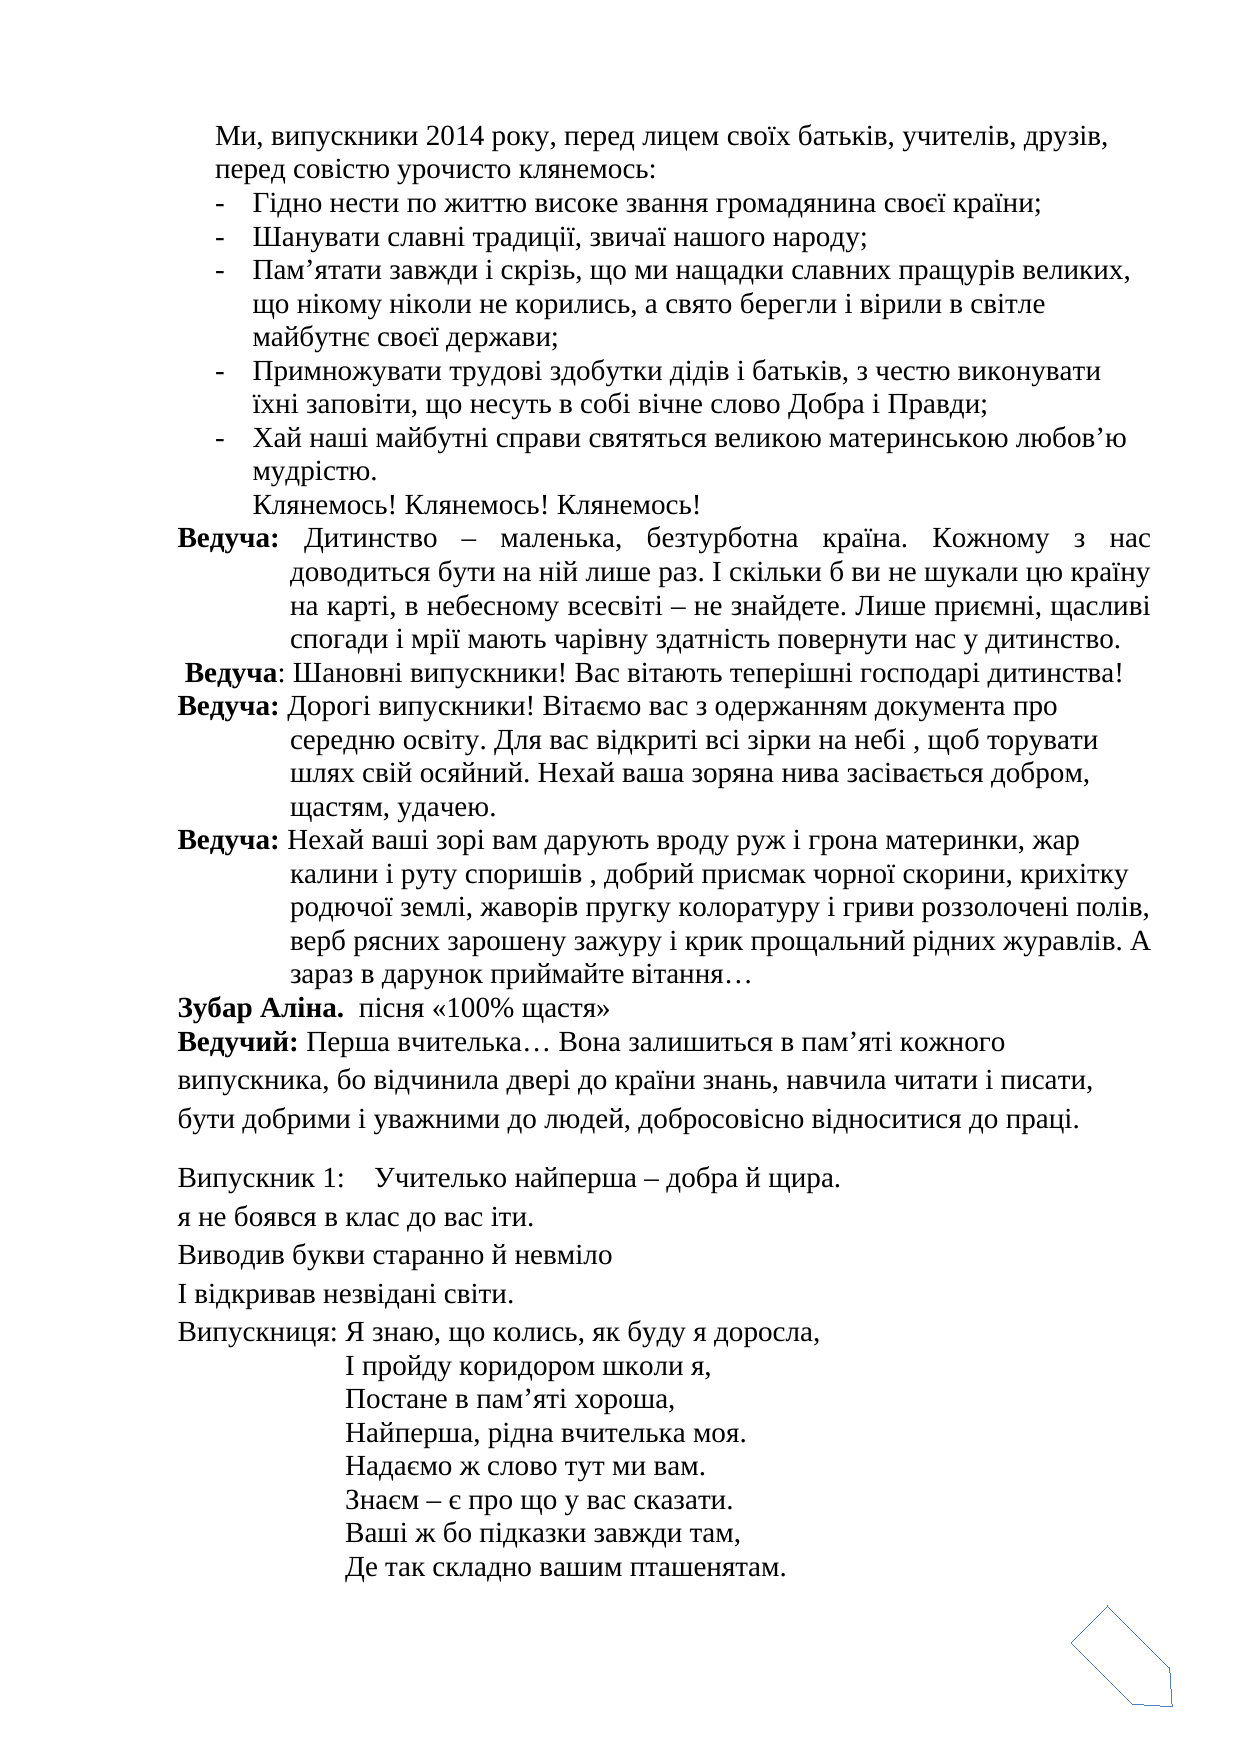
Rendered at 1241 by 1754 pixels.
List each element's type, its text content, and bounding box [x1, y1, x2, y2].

text Ведуча: Шановні випускники! Вас вітають теперішні господарі дитинства! [177, 655, 1152, 688]
text Постане в пам’яті хороша, [177, 1381, 1152, 1415]
text Де так складно вашим пташенятам. [177, 1549, 1152, 1583]
text Випускник 1: Учителько найперша – добра й щира. [177, 1160, 1152, 1194]
text Ведуча: Дитинство – маленька, безтурботна країна. Кожному з нас доводиться бути на ній лише раз. І скільки б ви не шукали цю країну на карті, в небесному всесвіті – не знайдете. Лише приємні, щасливі спогади і мрії мають чарівну здатність повернути нас у дитинство. [177, 521, 1152, 655]
text Випускниця: Я знаю, що колись, як буду я доросла, [177, 1314, 1152, 1348]
text Ведуча: Нехай ваші зорі вам дарують вроду руж і грона материнки, жар калини і руту споришів , добрий присмак чорної скорини, крихітку родючої землі, жаворів пругку колоратуру і гриви роззолочені полів, верб рясних зарошену зажуру і крик прощальний рідних журавлів. А зараз в дарунок приймайте вітання… [177, 822, 1152, 990]
text Ведучий: Перша вчителька… Вона залишиться в пам’яті кожного випускника, бо відчинила двері до країни знань, навчила читати і писати, бути добрими і уважними до людей, добросовісно відноситися до праці. [177, 1024, 1152, 1134]
text я не боявся в клас до вас іти. [177, 1199, 1152, 1232]
text Ми, випускники 2014 року, перед лицем своїх батьків, учителів, друзів, перед совістю урочисто клянемось: [215, 118, 1152, 185]
list Пам’ятати завжди і скрізь, що ми нащадки славних пращурів великих, що нікому ніколи не корились, а свято берегли і вірили в світле майбутнє своєї держави; [215, 252, 1152, 353]
text Виводив букви старанно й невміло [177, 1237, 1152, 1271]
text Клянемось! Клянемось! Клянемось! [252, 487, 1152, 521]
text І відкривав незвідані світи. [177, 1276, 1152, 1309]
text Знаєм – є про що у вас сказати. [177, 1482, 1152, 1516]
text І пройду коридором школи я, [177, 1348, 1152, 1381]
list Шанувати славні традиції, звичаї нашого народу; [215, 219, 1152, 252]
text Ваші ж бо підказки завжди там, [177, 1516, 1152, 1549]
text Зубар Аліна. пісня «100% щастя» [177, 990, 1152, 1024]
text Ведуча: Дорогі випускники! Вітаємо вас з одержанням документа про середню освіту. Для вас відкриті всі зірки на небі , щоб торувати шлях свій осяйний. Нехай ваша зоряна нива засівається добром, щастям, удачею. [177, 688, 1152, 822]
list Гідно нести по життю високе звання громадянина своєї країни; [215, 185, 1152, 219]
text Надаємо ж слово тут ми вам. [177, 1448, 1152, 1482]
list Хай наші майбутні справи святяться великою материнською любов’ю мудрістю. [215, 420, 1152, 487]
text Найперша, рідна вчителька моя. [177, 1415, 1152, 1448]
list Примножувати трудові здобутки дідів і батьків, з честю виконувати їхні заповіти, що несуть в собі вічне слово Добра і Правди; [215, 353, 1152, 420]
